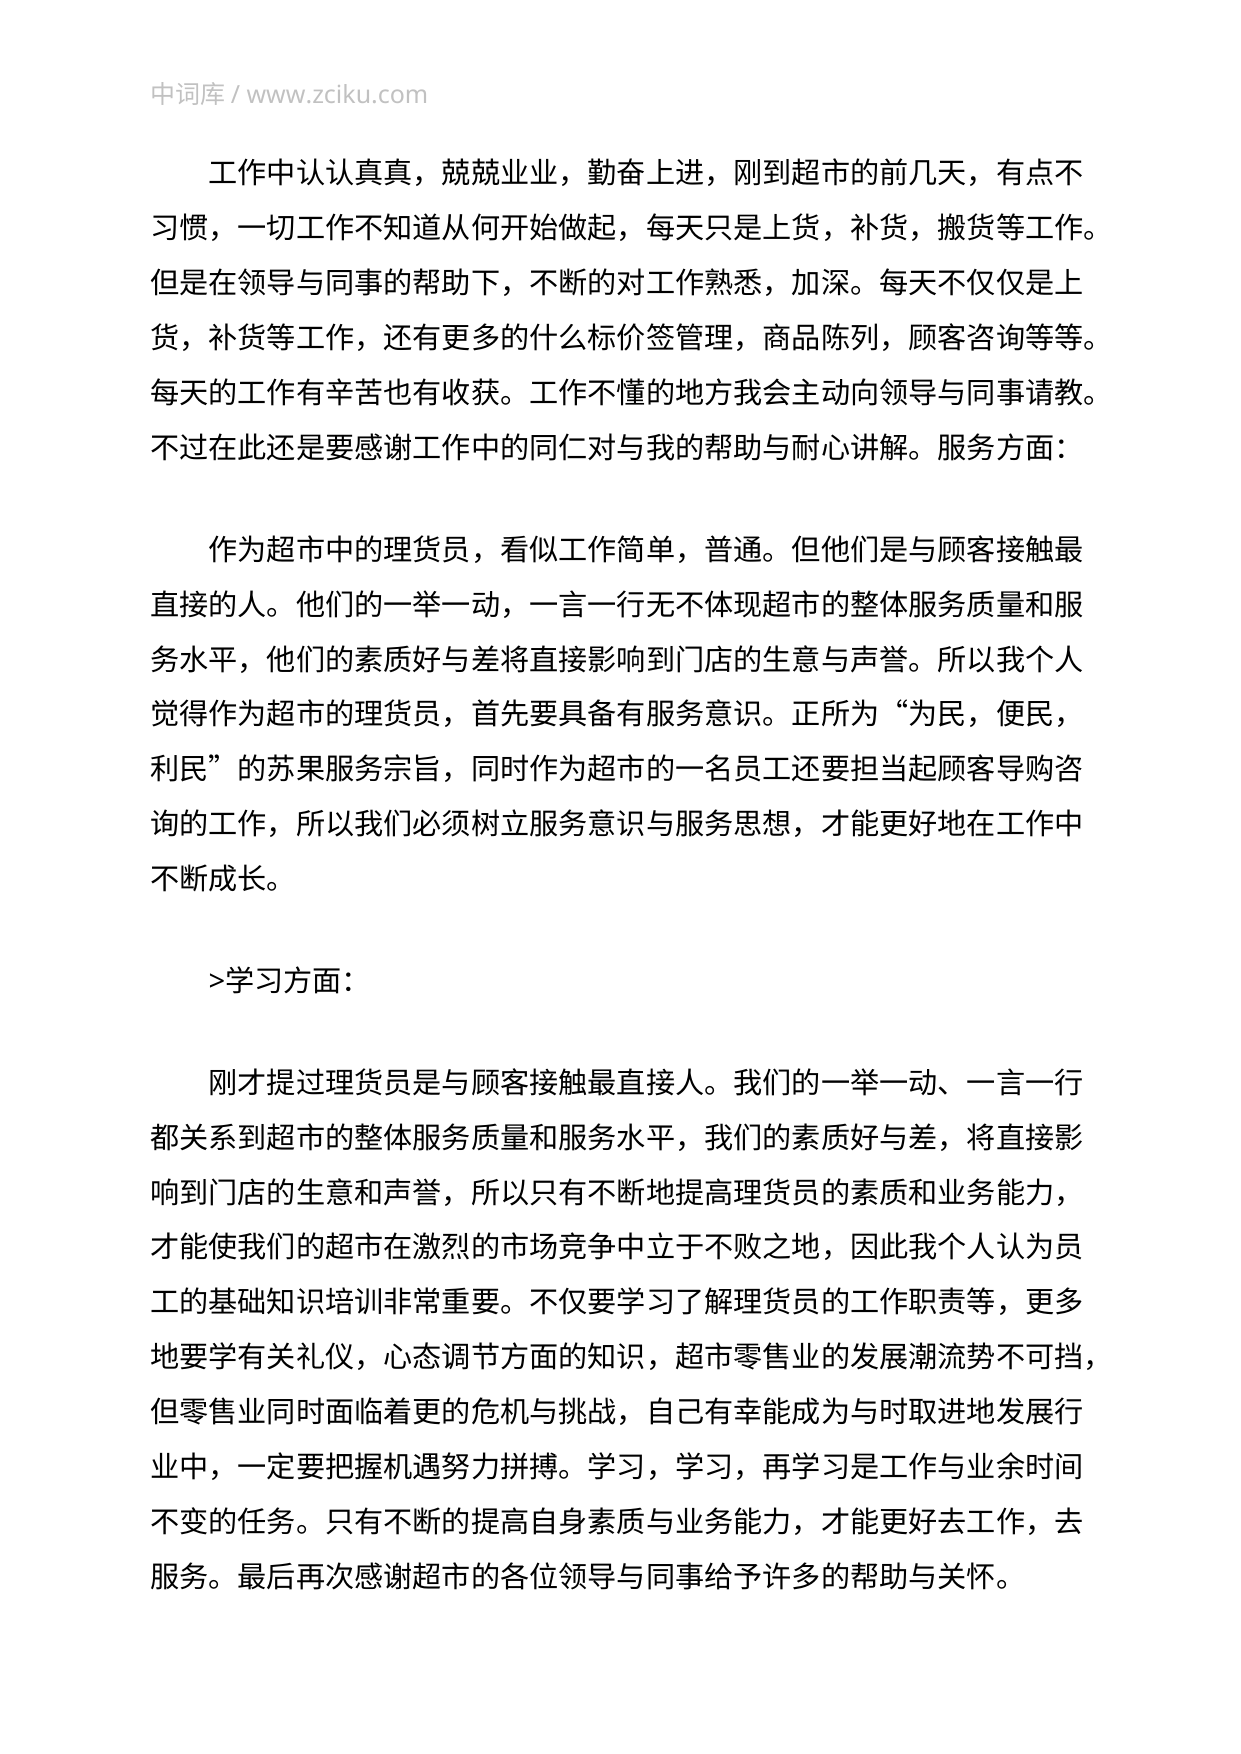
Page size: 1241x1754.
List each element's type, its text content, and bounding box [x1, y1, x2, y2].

text 作为超市中的理货员，看似工作简单，普通。但他们是与顾客接触最直接的人。他们的一举一动，一言一行无不体现超市的整体服务质量和服务水平，他们的素质好与差将直接影响到门店的生意与声誉。所以我个人觉得作为超市的理货员，首先要具备有服务意识。正所为“为民，便民，利民”的苏果服务宗旨，同时作为超市的一名员工还要担当起顾客导购咨询的工作，所以我们必须树立服务意识与服务思想，才能更好地在工作中不断成长。 [150, 526, 1090, 898]
text 刚才提过理货员是与顾客接触最直接人。我们的一举一动、一言一行都关系到超市的整体服务质量和服务水平，我们的素质好与差，将直接影响到门店的生意和声誉，所以只有不断地提高理货员的素质和业务能力，才能使我们的超市在激烈的市场竞争中立于不败之地，因此我个人认为员工的基础知识培训非常重要。不仅要学习了解理货员的工作职责等，更多地要学有关礼仪，心态调节方面的知识，超市零售业的发展潮流势不可挡，但零售业同时面临着更的危机与挑战，自己有幸能成为与时取进地发展行业中，一定要把握机遇努力拼搏。学习，学习，再学习是工作与业余时间不变的任务。只有不断的提高自身素质与业务能力，才能更好去工作，去服务。最后再次感谢超市的各位领导与同事给予许多的帮助与关怀。 [150, 1059, 1090, 1596]
text 工作中认认真真，兢兢业业，勤奋上进，刚到超市的前几天，有点不习惯，一切工作不知道从何开始做起，每天只是上货，补货，搬货等工作。但是在领导与同事的帮助下，不断的对工作熟悉，加深。每天不仅仅是上货，补货等工作，还有更多的什么标价签管理，商品陈列，顾客咨询等等。每天的工作有辛苦也有收获。工作不懂的地方我会主动向领导与同事请教。不过在此还是要感谢工作中的同仁对与我的帮助与耐心讲解。服务方面： [150, 150, 1090, 467]
text >学习方面： [150, 957, 1090, 1000]
